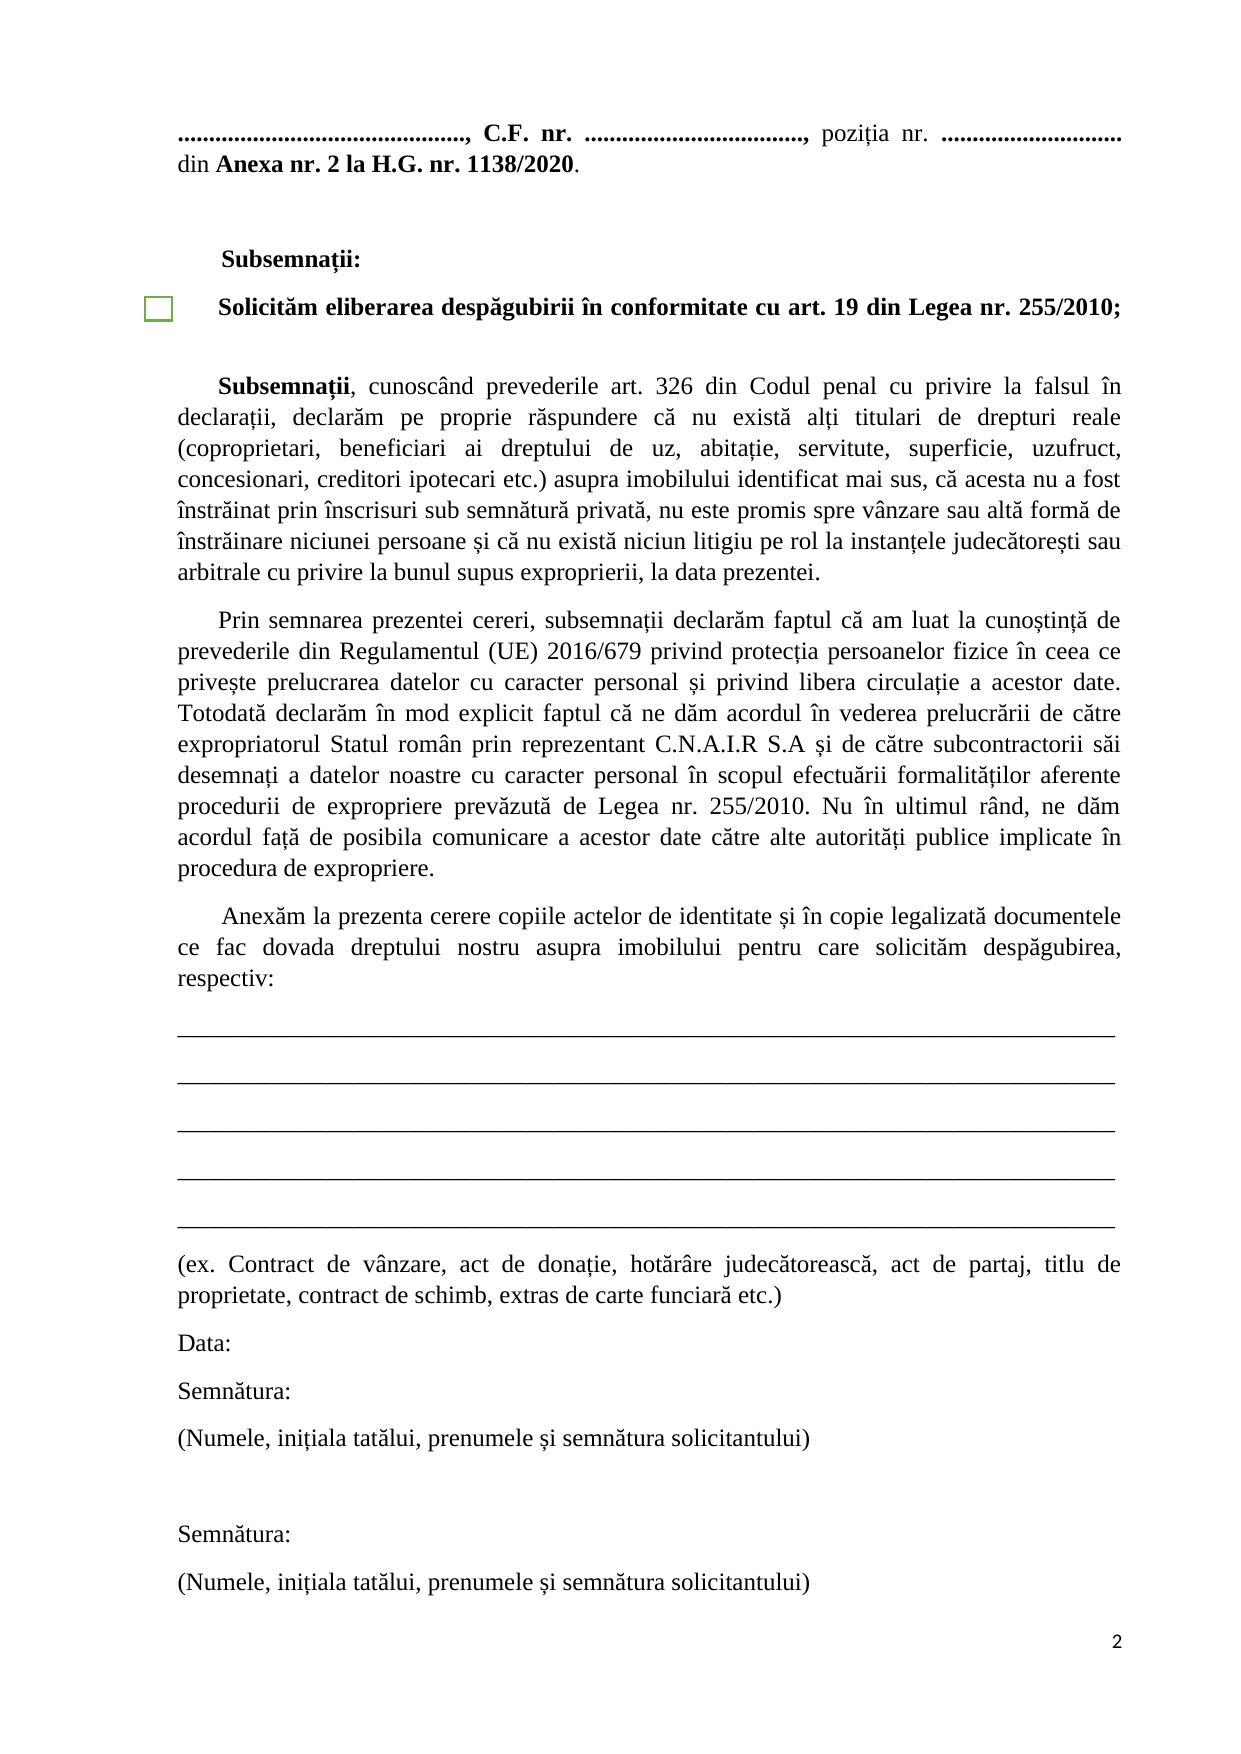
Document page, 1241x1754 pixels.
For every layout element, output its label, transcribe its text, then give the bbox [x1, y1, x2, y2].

text ___________________________________________________________________________ [177, 1154, 1122, 1183]
text ___________________________________________________________________________ [177, 1202, 1122, 1230]
text Semnătura: [177, 1376, 1122, 1404]
text Subsemnații: [177, 244, 1122, 273]
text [177, 118, 1122, 178]
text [177, 1567, 1122, 1595]
text ___________________________________________________________________________ [177, 1058, 1122, 1087]
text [177, 1423, 1122, 1452]
text ___________________________________________________________________________ [177, 1011, 1122, 1039]
text Semnătura: [177, 1519, 1122, 1548]
text Solicităm eliberarea despăgubirii în conformitate cu art. 19 din Legea nr. 255/2010; [218, 292, 1122, 352]
text Prin semnarea prezentei cereri, subsemnații declarăm faptul că am luat la cunoștință de prevederile din Regulamentul (UE) 2016/679 privind protecția persoanelor fizice în ceea ce privește prelucrarea datelor cu caracter personal și privind libera circulație a acestor date. Totodată declarăm în mod explicit faptul că ne dăm acordul în vederea prelucrării de către expropriatorul Statul român prin reprezentant C.N.A.I.R S.A și de către subcontractorii săi desemnați a datelor noastre cu caracter personal în scopul efectuării formalităților aferente procedurii de expropriere prevăzută de Legea nr. 255/2010. Nu în ultimul rând, ne dăm acordul față de posibila comunicare a acestor date către alte autorități publice implicate în procedura de expropriere. [177, 605, 1122, 882]
text ___________________________________________________________________________ [177, 1106, 1122, 1135]
text (ex. Contract de vânzare, act de donație, hotărâre judecătorească, act de partaj, titlu de proprietate, contract de schimb, extras de carte funciară etc.) [177, 1249, 1122, 1309]
text Subsemnații, cunoscând prevederile art. 326 din Codul penal cu privire la falsul în declarații, declarăm pe proprie răspundere că nu există alți titulari de drepturi reale (coproprietari, beneficiari ai dreptului de uz, abitație, servitute, superficie, uzufruct, concesionari, creditori ipotecari etc.) asupra imobilului identificat mai sus, că acesta nu a fost înstrăinat prin înscrisuri sub semnătură privată, nu este promis spre vânzare sau altă formă de înstrăinare niciunei persoane și că nu există niciun litigiu pe rol la instanțele judecătorești sau arbitrale cu privire la bunul supus exproprierii, la data prezentei. [177, 371, 1122, 586]
text Data: [177, 1328, 1122, 1357]
text Anexăm la prezenta cerere copiile actelor de identitate și în copie legalizată documentele ce fac dovada dreptului nostru asupra imobilului pentru care solicităm despăgubirea, respectiv: [177, 901, 1122, 992]
